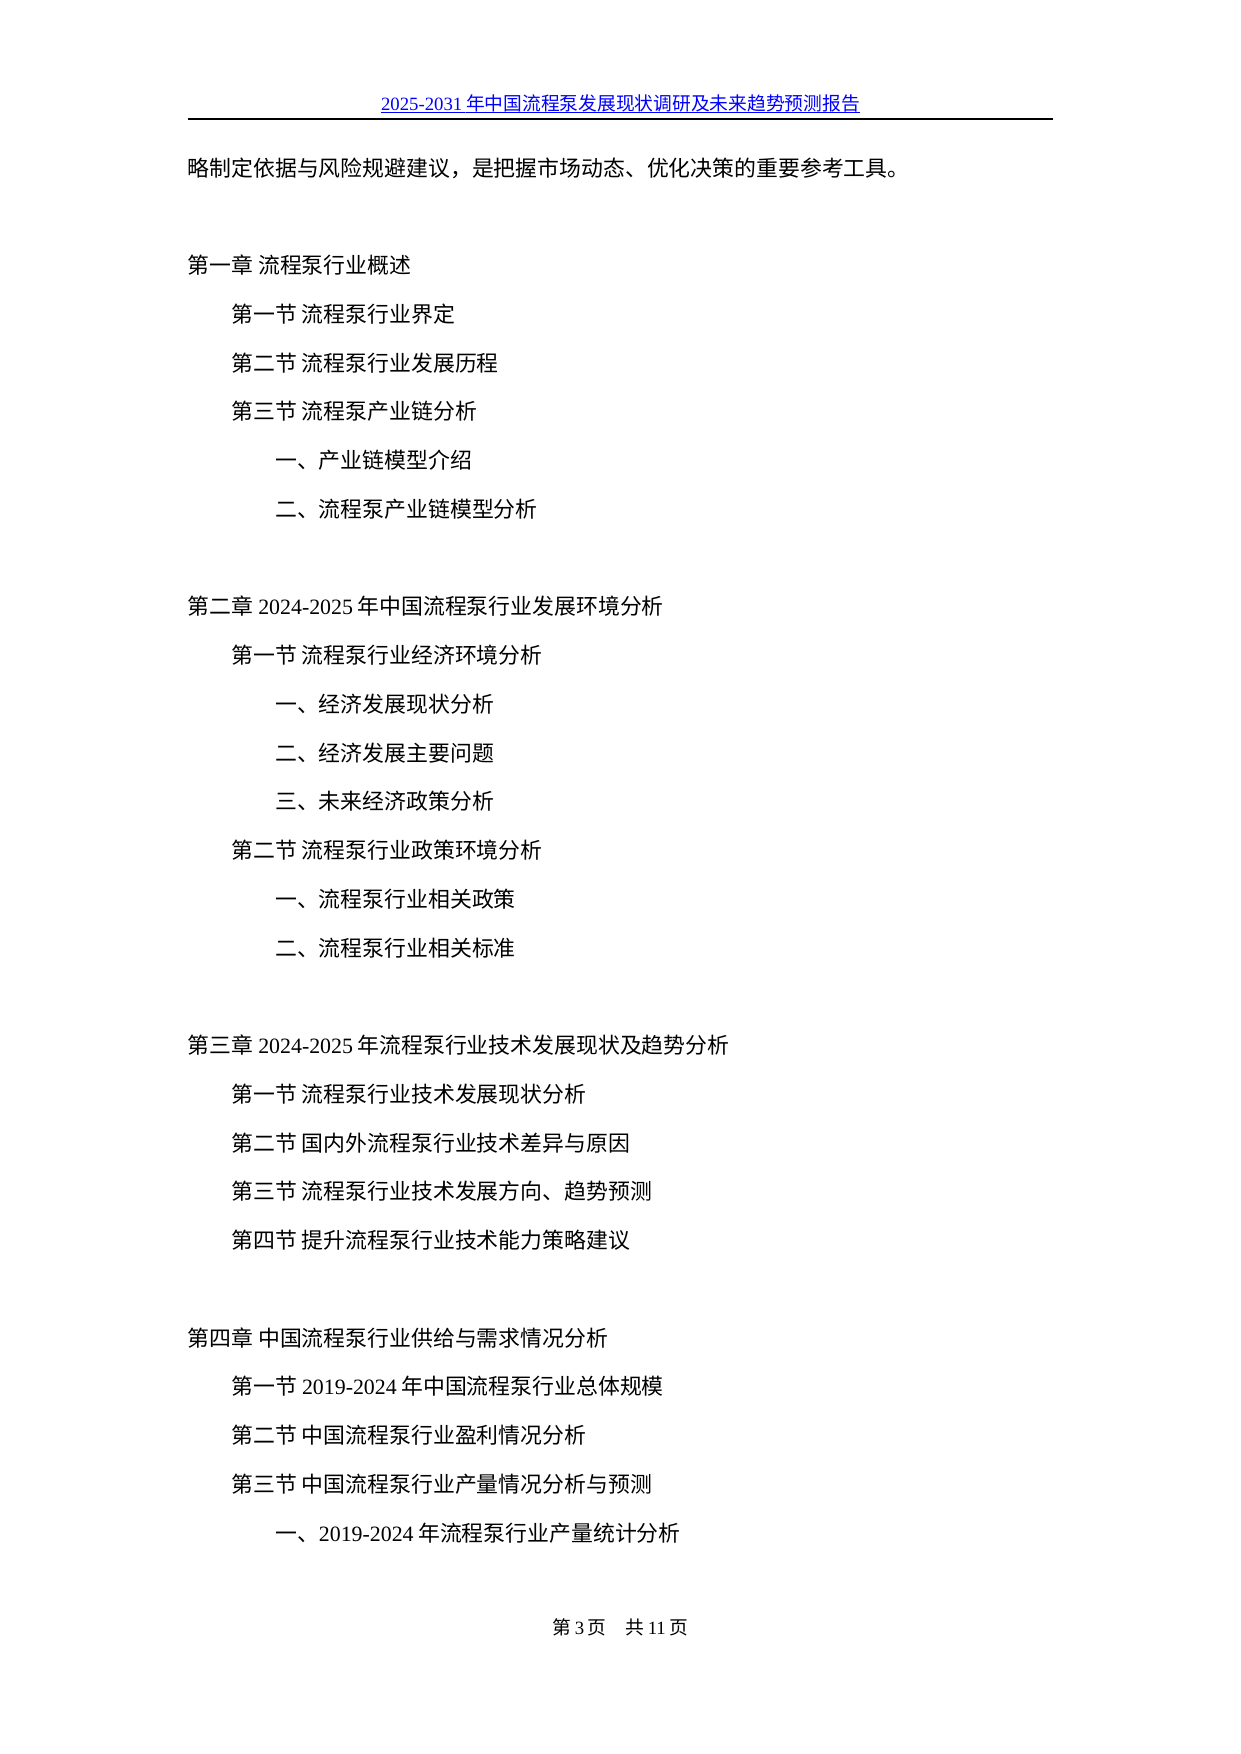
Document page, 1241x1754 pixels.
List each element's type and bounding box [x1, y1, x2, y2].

text [187, 150, 1053, 1548]
